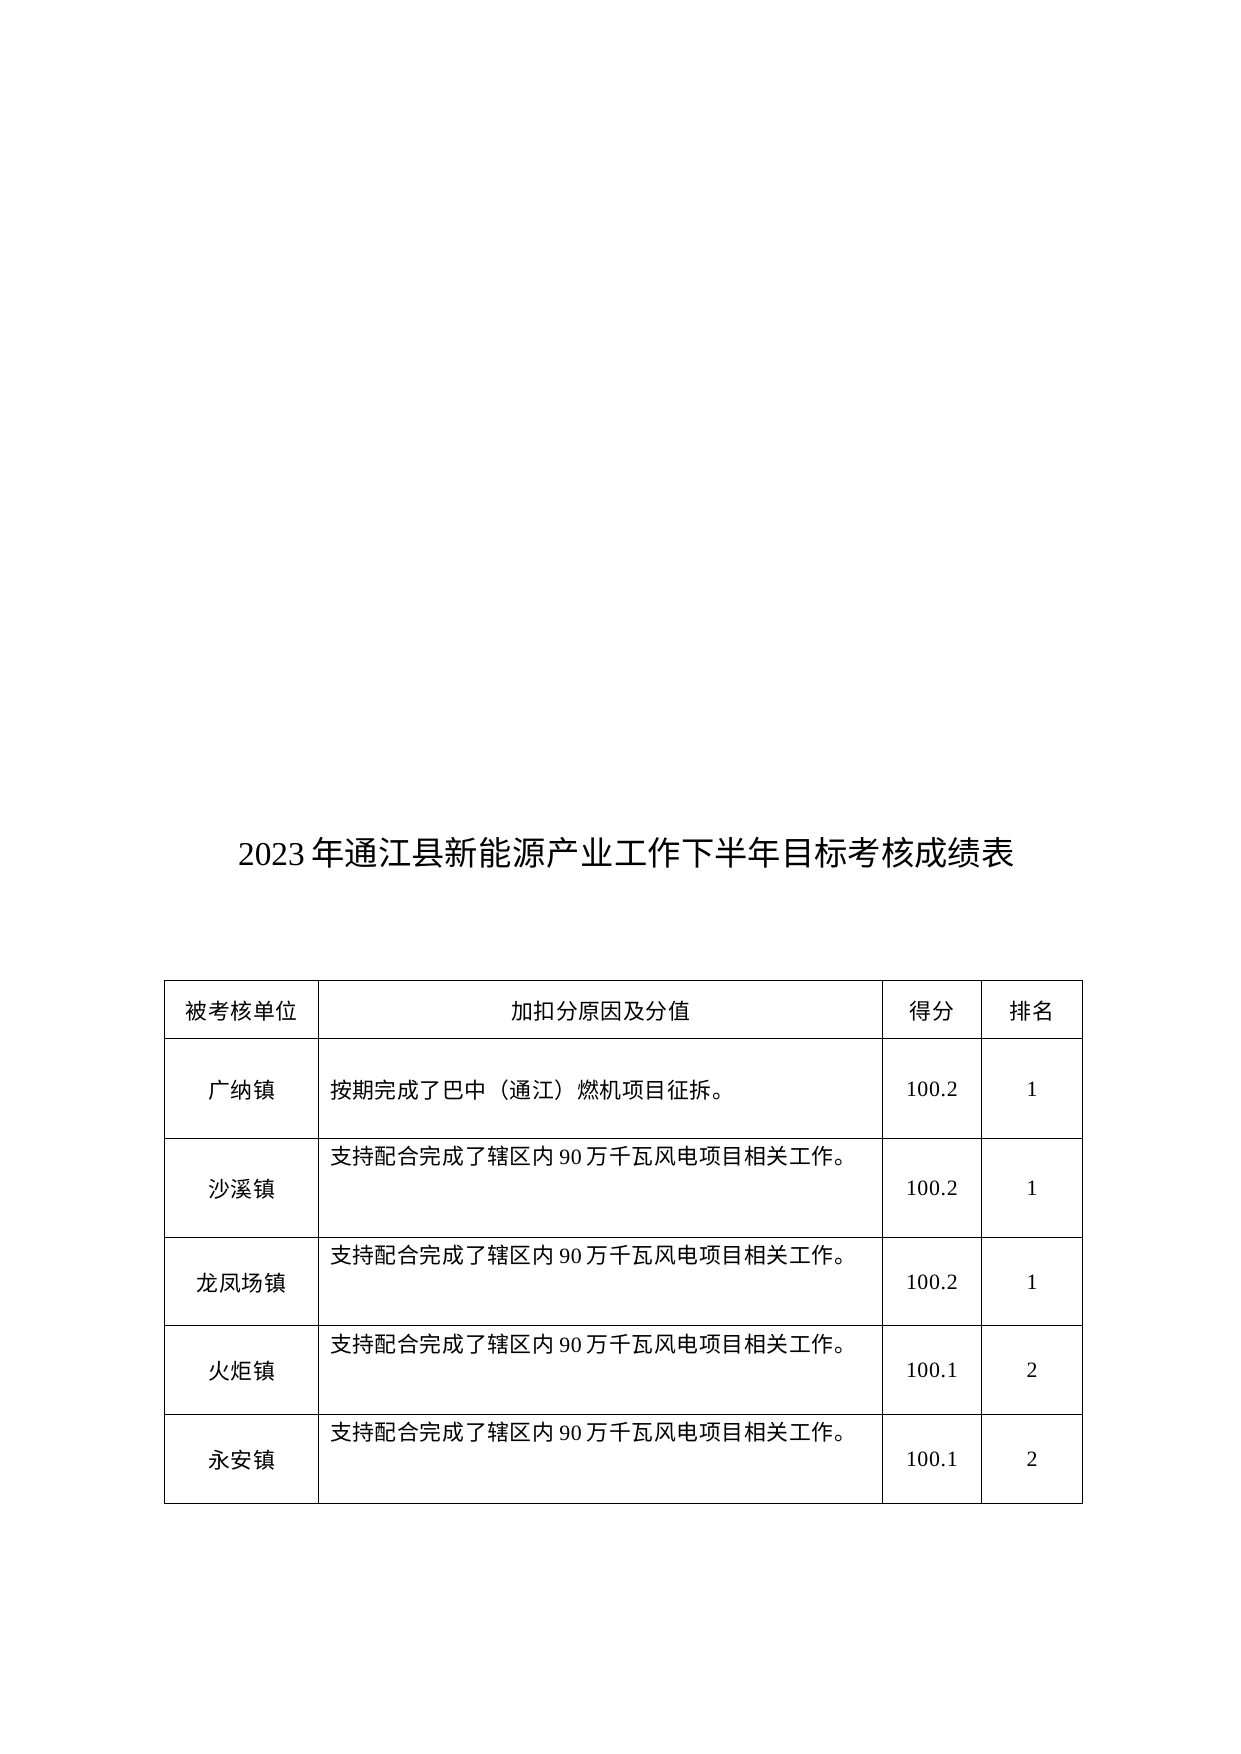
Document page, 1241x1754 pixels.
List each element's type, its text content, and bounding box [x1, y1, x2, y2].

table_cell 1 [982, 1238, 1082, 1325]
table_header 得分 [883, 981, 981, 1038]
table_cell 100.1 [883, 1326, 981, 1414]
table_cell 2 [982, 1415, 1082, 1503]
table_cell 支持配合完成了辖区内90万千瓦风电项目相关工作。 [319, 1139, 882, 1237]
table_cell 100.1 [883, 1415, 981, 1503]
table_cell 龙凤场镇 [165, 1238, 318, 1325]
table_header 排名 [982, 981, 1082, 1038]
table_header 被考核单位 [165, 981, 318, 1038]
table_cell 永安镇 [165, 1415, 318, 1503]
table_cell 支持配合完成了辖区内90万千瓦风电项目相关工作。 [319, 1238, 882, 1325]
table_cell 1 [982, 1039, 1082, 1137]
table_cell 100.2 [883, 1139, 981, 1237]
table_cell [319, 1415, 882, 1503]
table_cell 沙溪镇 [165, 1139, 318, 1237]
table_cell 100.2 [883, 1238, 981, 1325]
table_cell 按期完成了巴中（通江）燃机项目征拆。 [319, 1039, 882, 1137]
table_cell 支持配合完成了辖区内90万千瓦风电项目相关工作。 [319, 1326, 882, 1414]
text 2023年通江县新能源产业工作下半年目标考核成绩表 [165, 818, 1087, 883]
table_cell 1 [982, 1139, 1082, 1237]
table_cell 2 [982, 1326, 1082, 1414]
table_cell 广纳镇 [165, 1039, 318, 1137]
table_header 加扣分原因及分值 [319, 981, 882, 1038]
table_cell 火炬镇 [165, 1326, 318, 1414]
table_cell 100.2 [883, 1039, 981, 1137]
